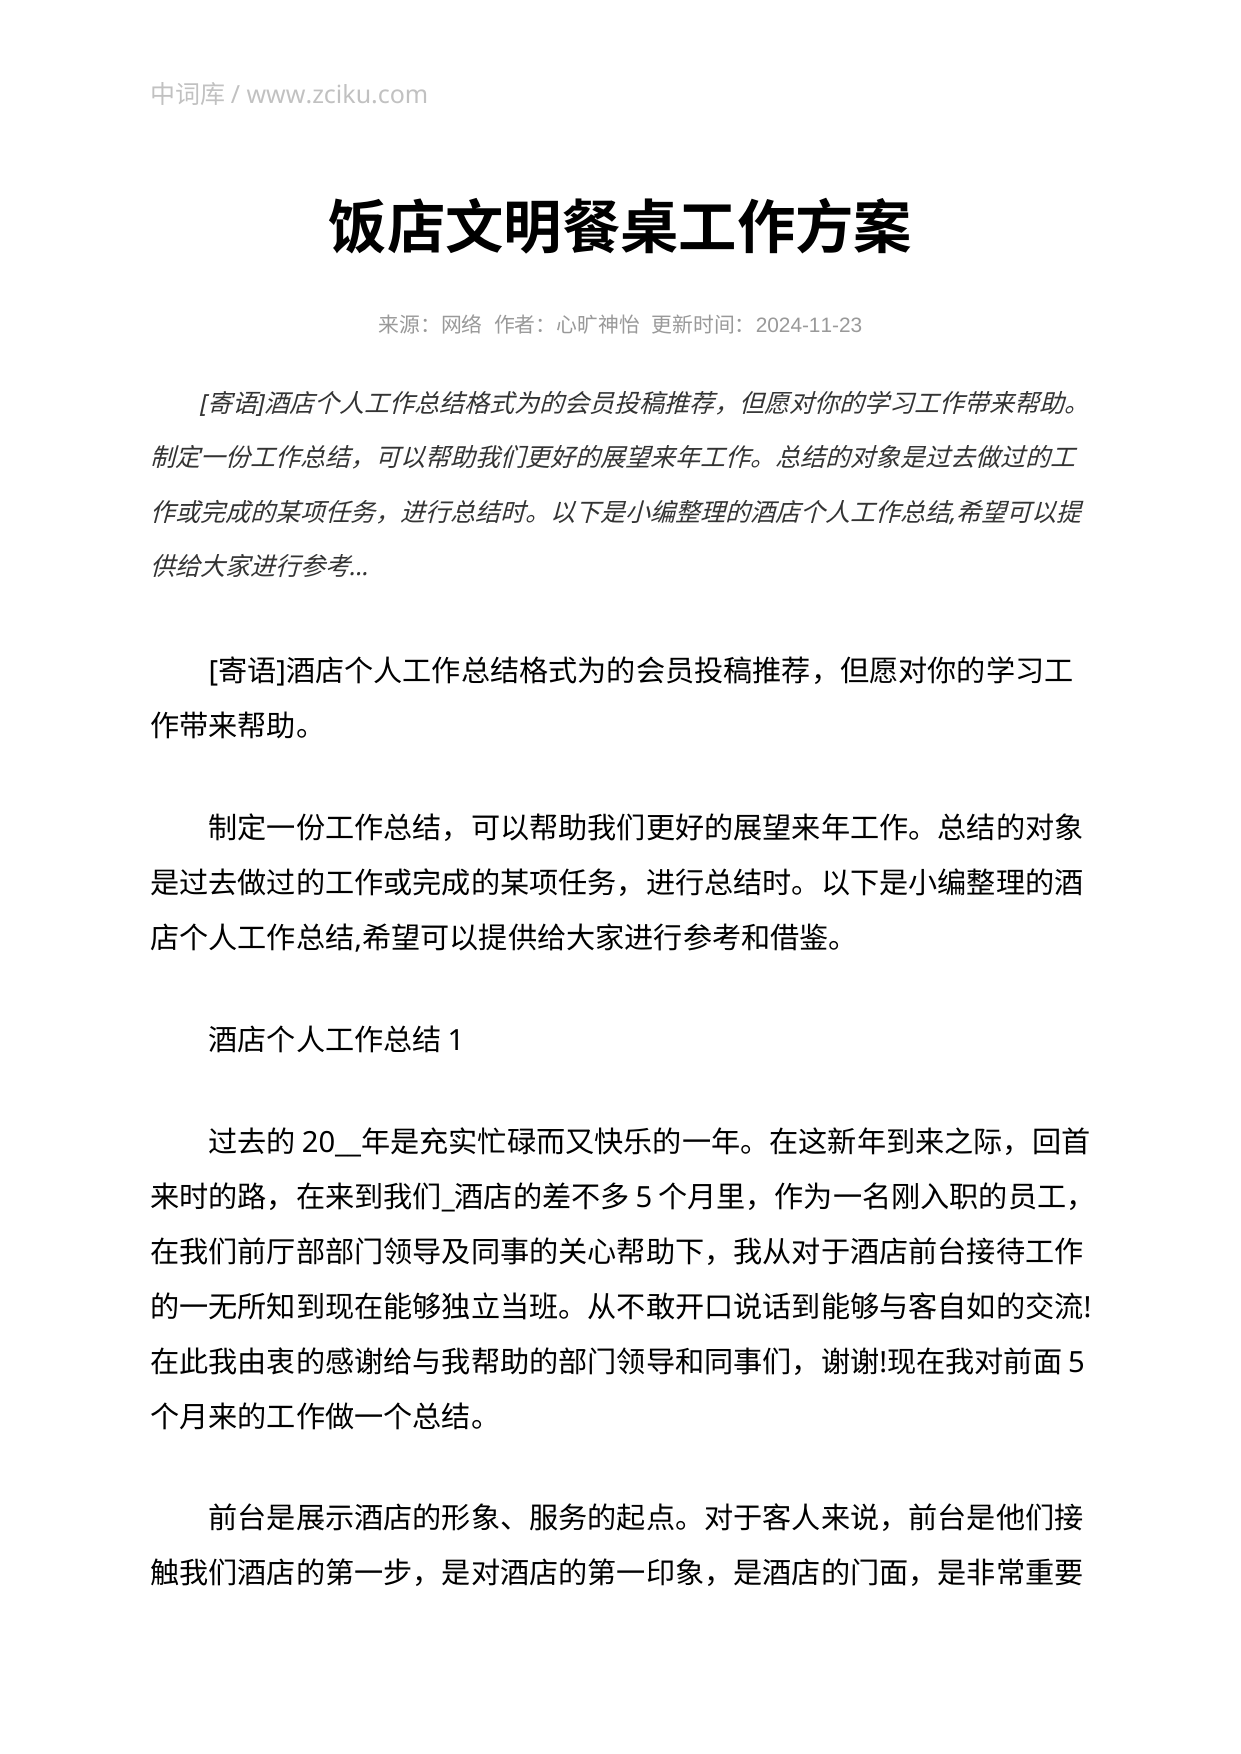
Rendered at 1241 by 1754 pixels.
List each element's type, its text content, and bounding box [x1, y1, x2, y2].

text [寄语]酒店个人工作总结格式为的会员投稿推荐，但愿对你的学习工作带来帮助。制定一份工作总结，可以帮助我们更好的展望来年工作。总结的对象是过去做过的工作或完成的某项任务，进行总结时。以下是小编整理的酒店个人工作总结,希望可以提供给大家进行参考... [150, 383, 1090, 583]
text 酒店个人工作总结1 [150, 1016, 1090, 1059]
text [寄语]酒店个人工作总结格式为的会员投稿推荐，但愿对你的学习工作带来帮助。 [150, 648, 1090, 745]
text 过去的20__年是充实忙碌而又快乐的一年。在这新年到来之际，回首来时的路，在来到我们_酒店的差不多5个月里，作为一名刚入职的员工，在我们前厅部部门领导及同事的关心帮助下，我从对于酒店前台接待工作的一无所知到现在能够独立当班。从不敢开口说话到能够与客自如的交流!在此我由衷的感谢给与我帮助的部门领导和同事们，谢谢!现在我对前面5个月来的工作做一个总结。 [150, 1118, 1090, 1436]
text 制定一份工作总结，可以帮助我们更好的展望来年工作。总结的对象是过去做过的工作或完成的某项任务，进行总结时。以下是小编整理的酒店个人工作总结,希望可以提供给大家进行参考和借鉴。 [150, 804, 1090, 957]
subtitle 饭店文明餐桌工作方案 [150, 181, 1090, 266]
text 来源：网络 作者：心旷神怡 更新时间：2024-11-23 [150, 313, 1090, 337]
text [150, 1495, 1090, 1592]
